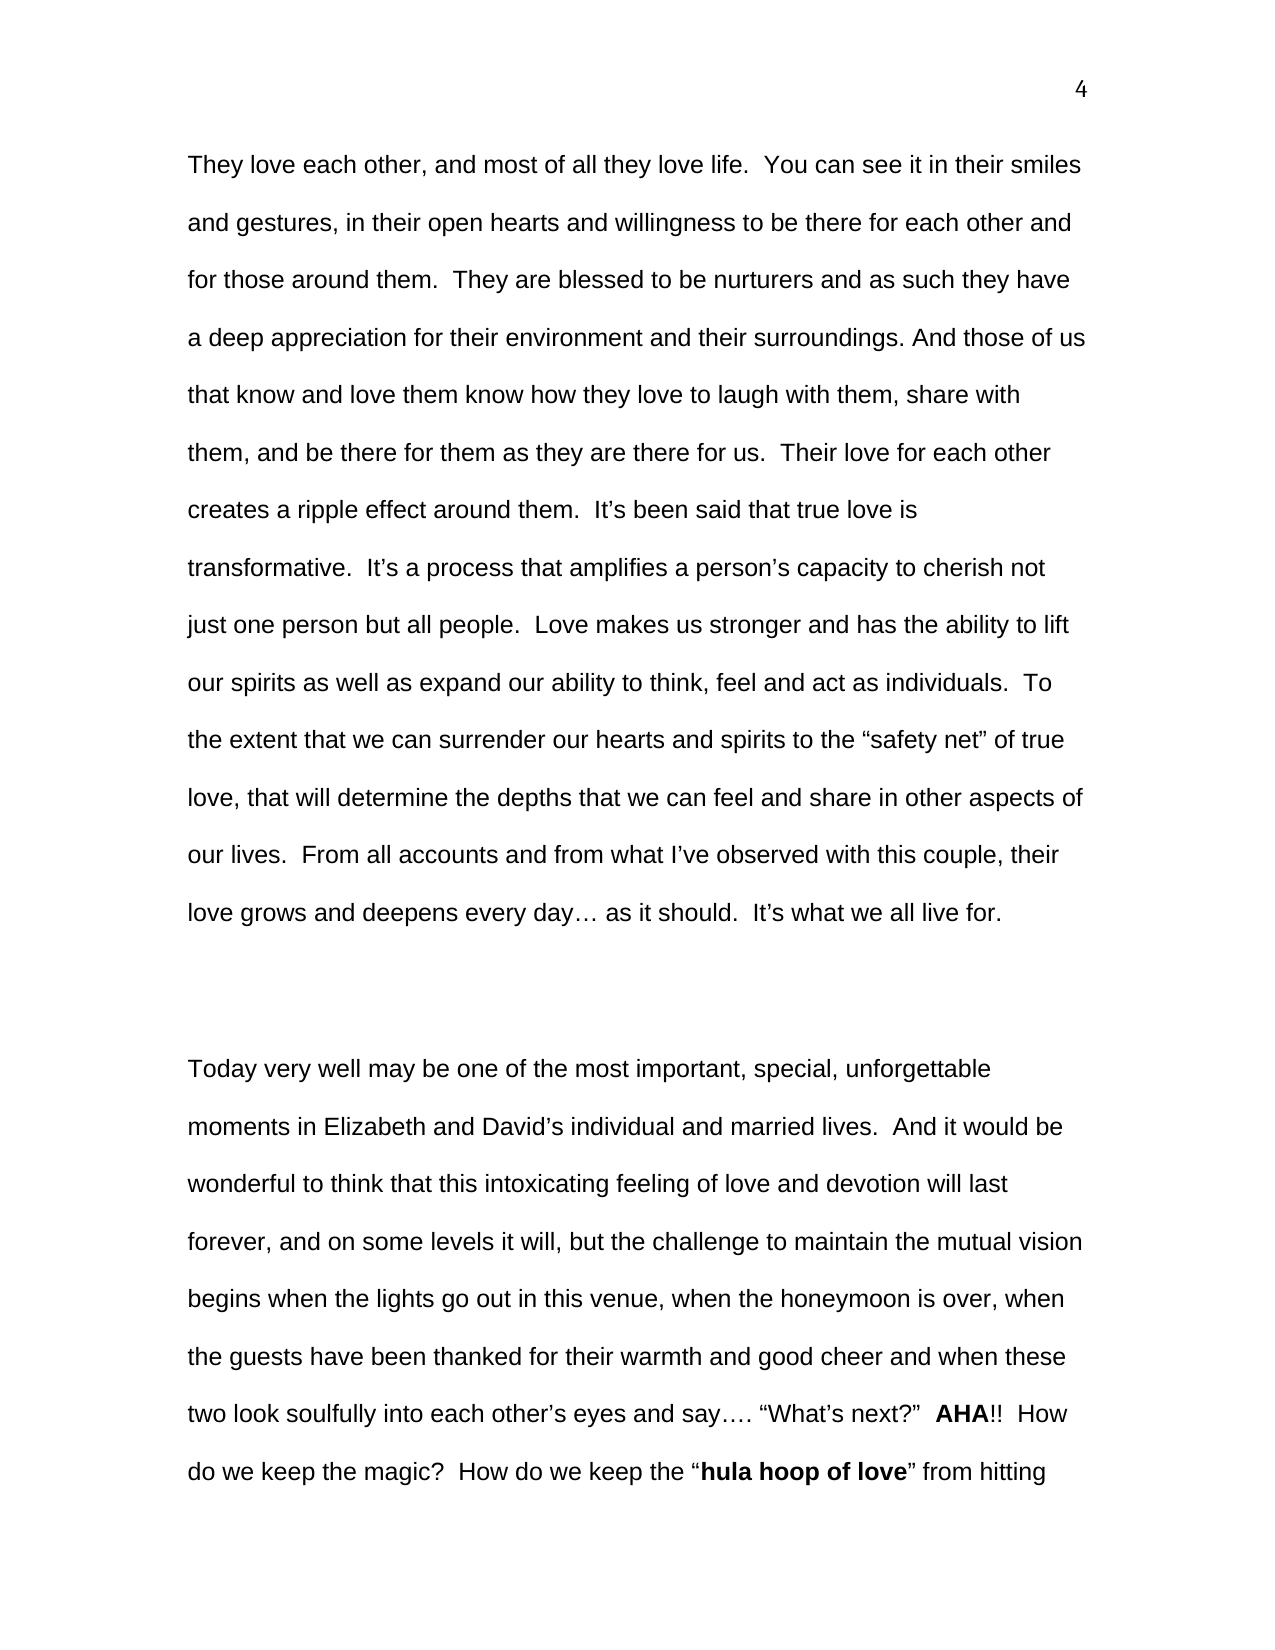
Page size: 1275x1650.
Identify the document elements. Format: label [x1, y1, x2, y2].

text [187, 150, 1087, 926]
text [187, 1054, 1087, 1485]
